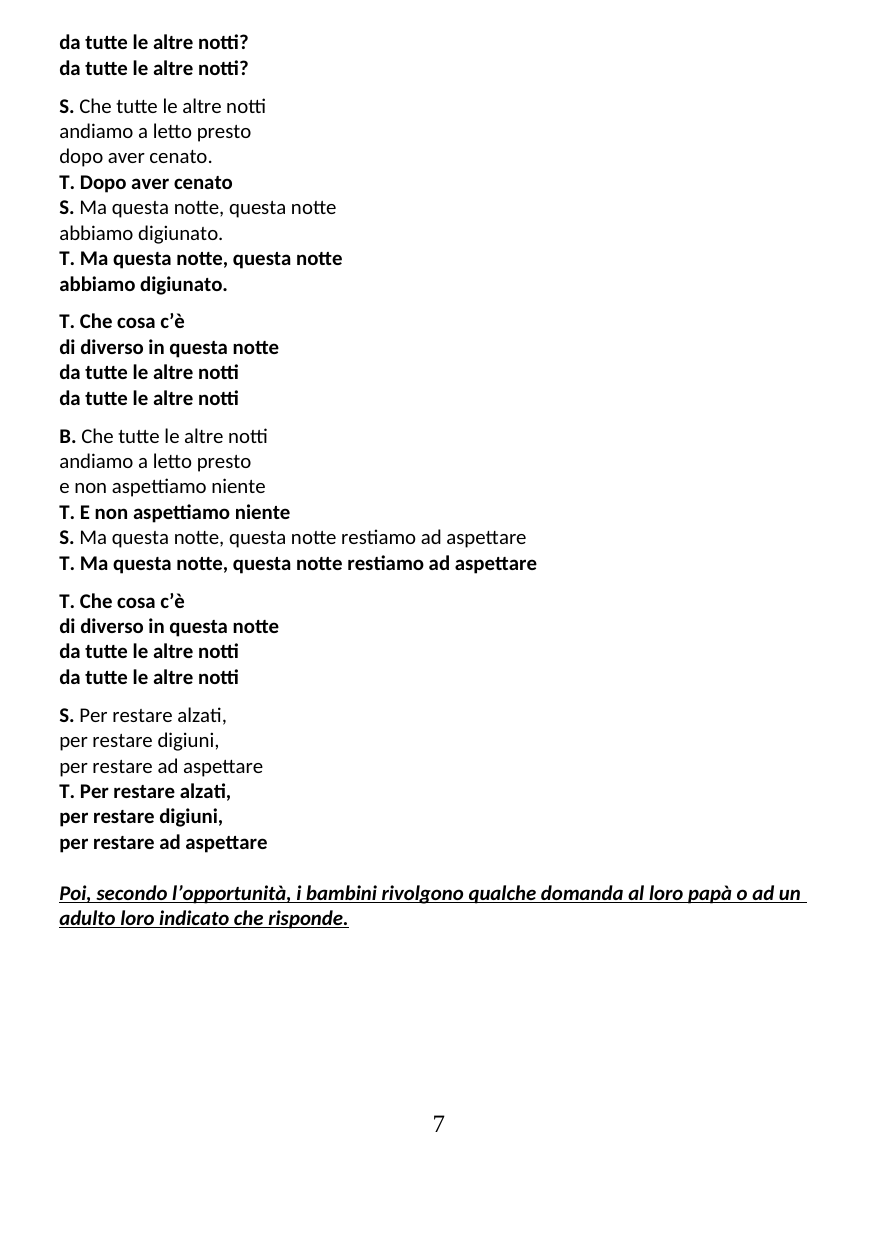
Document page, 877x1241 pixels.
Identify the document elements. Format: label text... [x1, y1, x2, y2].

text da tutte le altre notti [59, 664, 818, 689]
text andiamo a letto presto [59, 448, 818, 474]
text T. Ma questa notte, questa notte restiamo ad aspettare [59, 550, 818, 575]
text di diverso in questa notte [59, 613, 818, 639]
text per restare digiuni, [59, 727, 818, 753]
text T. Dopo aver cenato [59, 169, 818, 194]
text da tutte le altre notti? [59, 29, 818, 55]
text abbiamo digiunato. [59, 220, 818, 245]
text di diverso in questa notte [59, 334, 818, 359]
text da tutte le altre notti [59, 385, 818, 410]
text e non aspettiamo niente [59, 474, 818, 499]
text abbiamo digiunato. [59, 271, 818, 296]
text dopo aver cenato. [59, 144, 818, 169]
text T. Che cosa c’è [59, 588, 818, 613]
text T. Per restare alzati, [59, 778, 818, 804]
text B. Che tutte le altre notti [59, 423, 818, 448]
text S. Per restare alzati, [59, 702, 818, 727]
text T. Che cosa c’è [59, 309, 818, 334]
text per restare ad aspettare [59, 753, 818, 778]
text T. E non aspettiamo niente [59, 499, 818, 524]
text da tutte le altre notti [59, 639, 818, 664]
text S. Ma questa notte, questa notte [59, 194, 818, 220]
text da tutte le altre notti [59, 359, 818, 385]
text S. Ma questa notte, questa notte restiamo ad aspettare [59, 524, 818, 550]
text S. Che tutte le altre notti [59, 93, 818, 118]
text andiamo a letto presto [59, 118, 818, 144]
text per restare digiuni, [59, 804, 818, 829]
text T. Ma questa notte, questa notte [59, 245, 818, 271]
text da tutte le altre notti? [59, 55, 818, 80]
text Poi, secondo l’opportunità, i bambini rivolgono qualche domanda al loro papà o ad un adulto loro indicato che risponde. [59, 880, 818, 931]
text per restare ad aspettare [59, 829, 818, 854]
